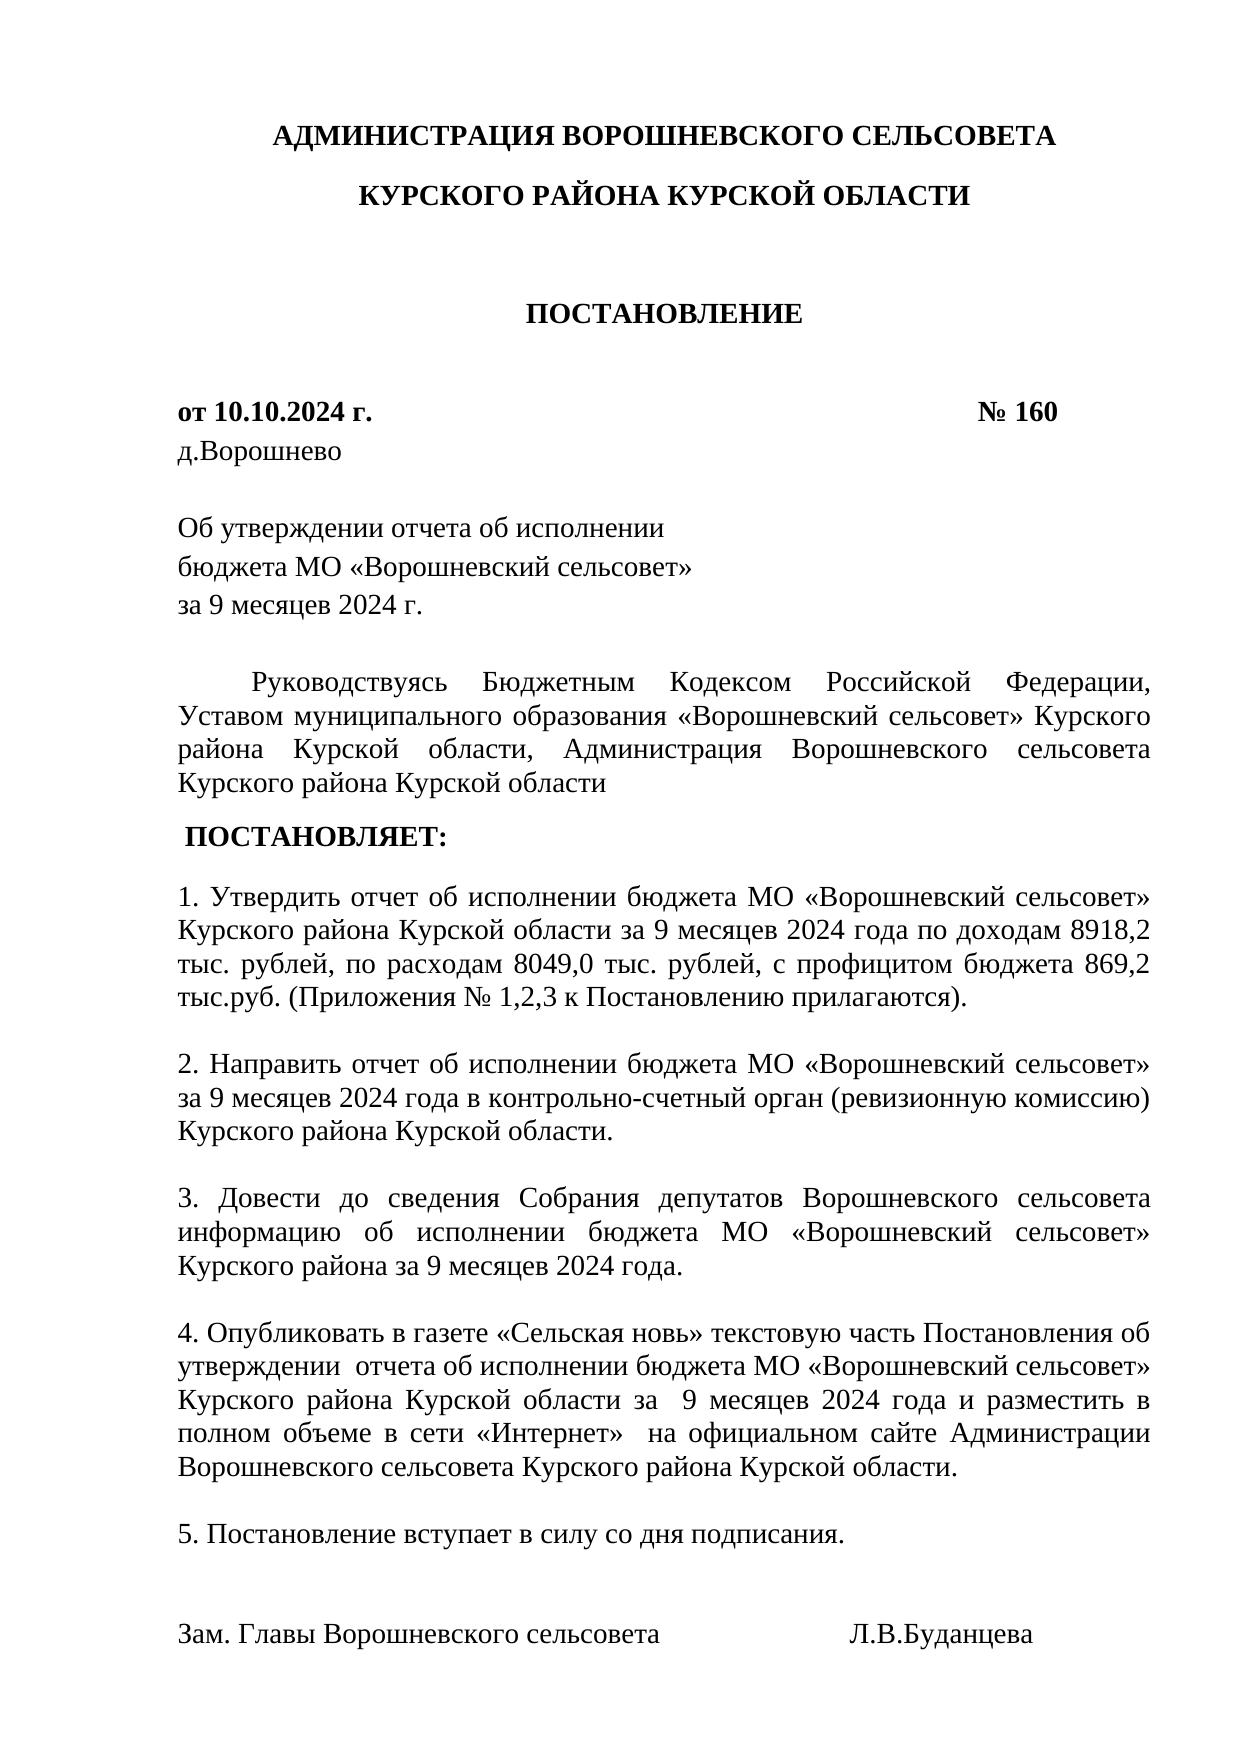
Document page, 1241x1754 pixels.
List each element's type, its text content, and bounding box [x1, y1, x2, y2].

text 3. Довести до сведения Собрания депутатов Ворошневского сельсовета информацию об исполнении бюджета МО «Ворошневский сельсовет» Курского района за 9 месяцев 2024 года. [177, 1181, 1152, 1281]
text Об утверждении отчета об исполнении [177, 510, 1152, 544]
text 2. Направить отчет об исполнении бюджета МО «Ворошневский сельсовет» за 9 месяцев 2024 года в контрольно-счетный орган (ревизионную комиссию) Курского района Курской области. [177, 1046, 1152, 1147]
text 1. Утвердить отчет об исполнении бюджета МО «Ворошневский сельсовет» Курского района Курской области за 9 месяцев 2024 года по доходам 8918,2 тыс. рублей, по расходам 8049,0 тыс. рублей, с профицитом бюджета 869,2 тыс.руб. (Приложения № 1,2,3 к Постановлению прилагаются). [177, 879, 1152, 1013]
text за 9 месяцев 2024 г. [177, 587, 1152, 621]
text ПОСТАНОВЛЕНИЕ [177, 297, 1152, 330]
text АДМИНИСТРАЦИЯ ВОРОШНЕВСКОГО СЕЛЬСОВЕТА [177, 118, 1152, 152]
text бюджета МО «Ворошневский сельсовет» [177, 549, 1152, 582]
text КУРСКОГО РАЙОНА КУРСКОЙ ОБЛАСТИ [177, 178, 1152, 211]
text Руководствуясь Бюджетным Кодексом Российской Федерации, Уставом муниципального образования «Ворошневский сельсовет» Курского района Курской области, Администрация Ворошневского сельсовета Курского района Курской области [177, 664, 1152, 798]
text ПОСТАНОВЛЯЕТ: [177, 819, 1152, 853]
text 4. Опубликовать в газете «Сельская новь» текстовую часть Постановления об утверждении отчета об исполнении бюджета МО «Ворошневский сельсовет» Курского района Курской области за 9 месяцев 2024 года и разместить в полном объеме в сети «Интернет» на официальном сайте Администрации Ворошневского сельсовета Курского района Курской области. [177, 1315, 1152, 1482]
text Зам. Главы Ворошневского сельсовета Л.В.Буданцева [177, 1617, 1152, 1650]
text 5. Постановление вступает в силу со дня подписания. [177, 1516, 1152, 1549]
text от 10.10.2024 г. № 160 [177, 394, 1152, 428]
text д.Ворошнево [177, 433, 1152, 467]
